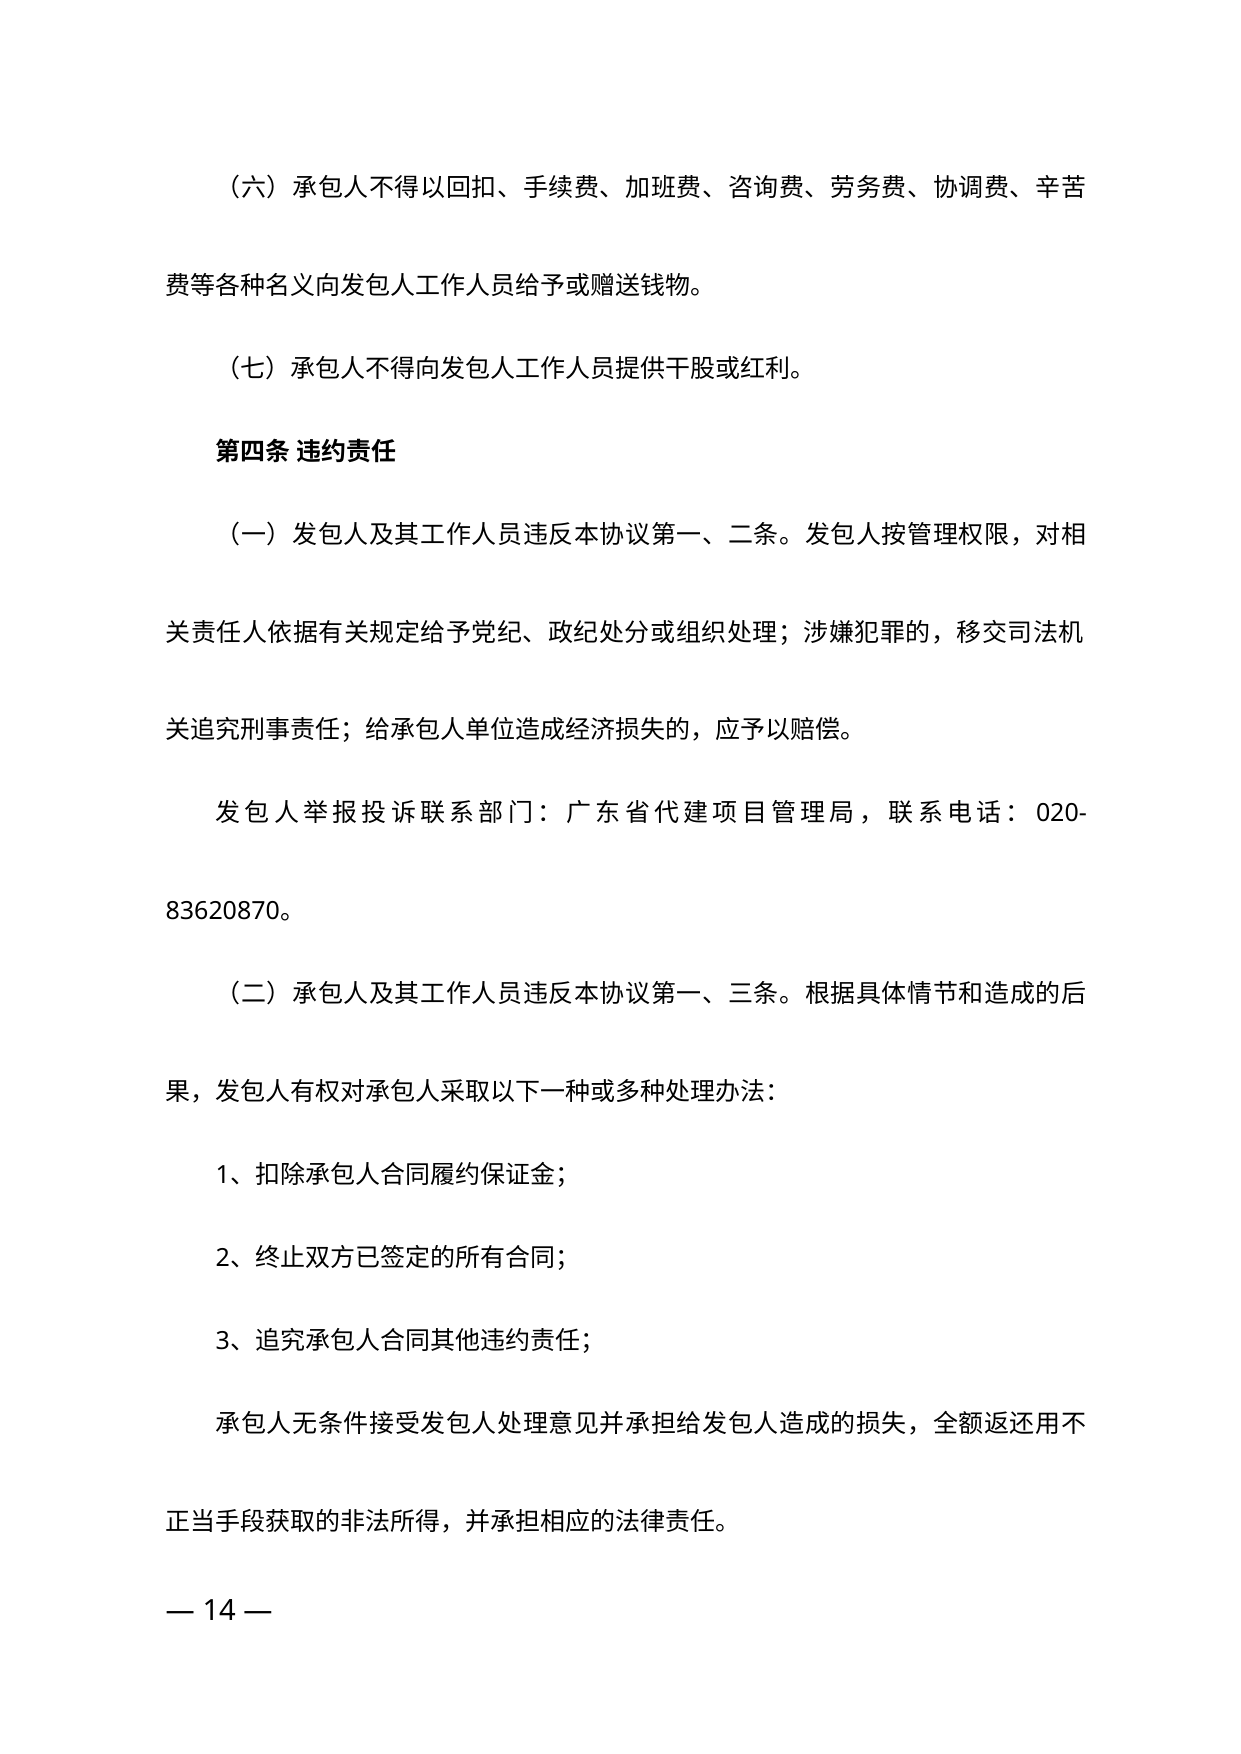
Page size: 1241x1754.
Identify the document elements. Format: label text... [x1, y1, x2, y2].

text （七）承包人不得向发包人工作人员提供干股或红利。 [165, 334, 1087, 399]
text （六）承包人不得以回扣、手续费、加班费、咨询费、劳务费、协调费、辛苦费等各种名义向发包人工作人员给予或赠送钱物。 [165, 153, 1087, 316]
text （二）承包人及其工作人员违反本协议第一、三条。根据具体情节和造成的后果，发包人有权对承包人采取以下一种或多种处理办法： [165, 959, 1087, 1122]
text 第四条 违约责任 [165, 417, 1087, 482]
text 1、扣除承包人合同履约保证金； [165, 1140, 1087, 1205]
text 发包人举报投诉联系部门：广东省代建项目管理局，联系电话：020-83620870。 [165, 778, 1087, 941]
text 3、追究承包人合同其他违约责任； [165, 1306, 1087, 1371]
text （一）发包人及其工作人员违反本协议第一、二条。发包人按管理权限，对相关责任人依据有关规定给予党纪、政纪处分或组织处理；涉嫌犯罪的，移交司法机关追究刑事责任；给承包人单位造成经济损失的，应予以赔偿。 [165, 500, 1087, 760]
text 2、终止双方已签定的所有合同； [165, 1223, 1087, 1288]
text 承包人无条件接受发包人处理意见并承担给发包人造成的损失，全额返还用不正当手段获取的非法所得，并承担相应的法律责任。 [165, 1389, 1087, 1552]
